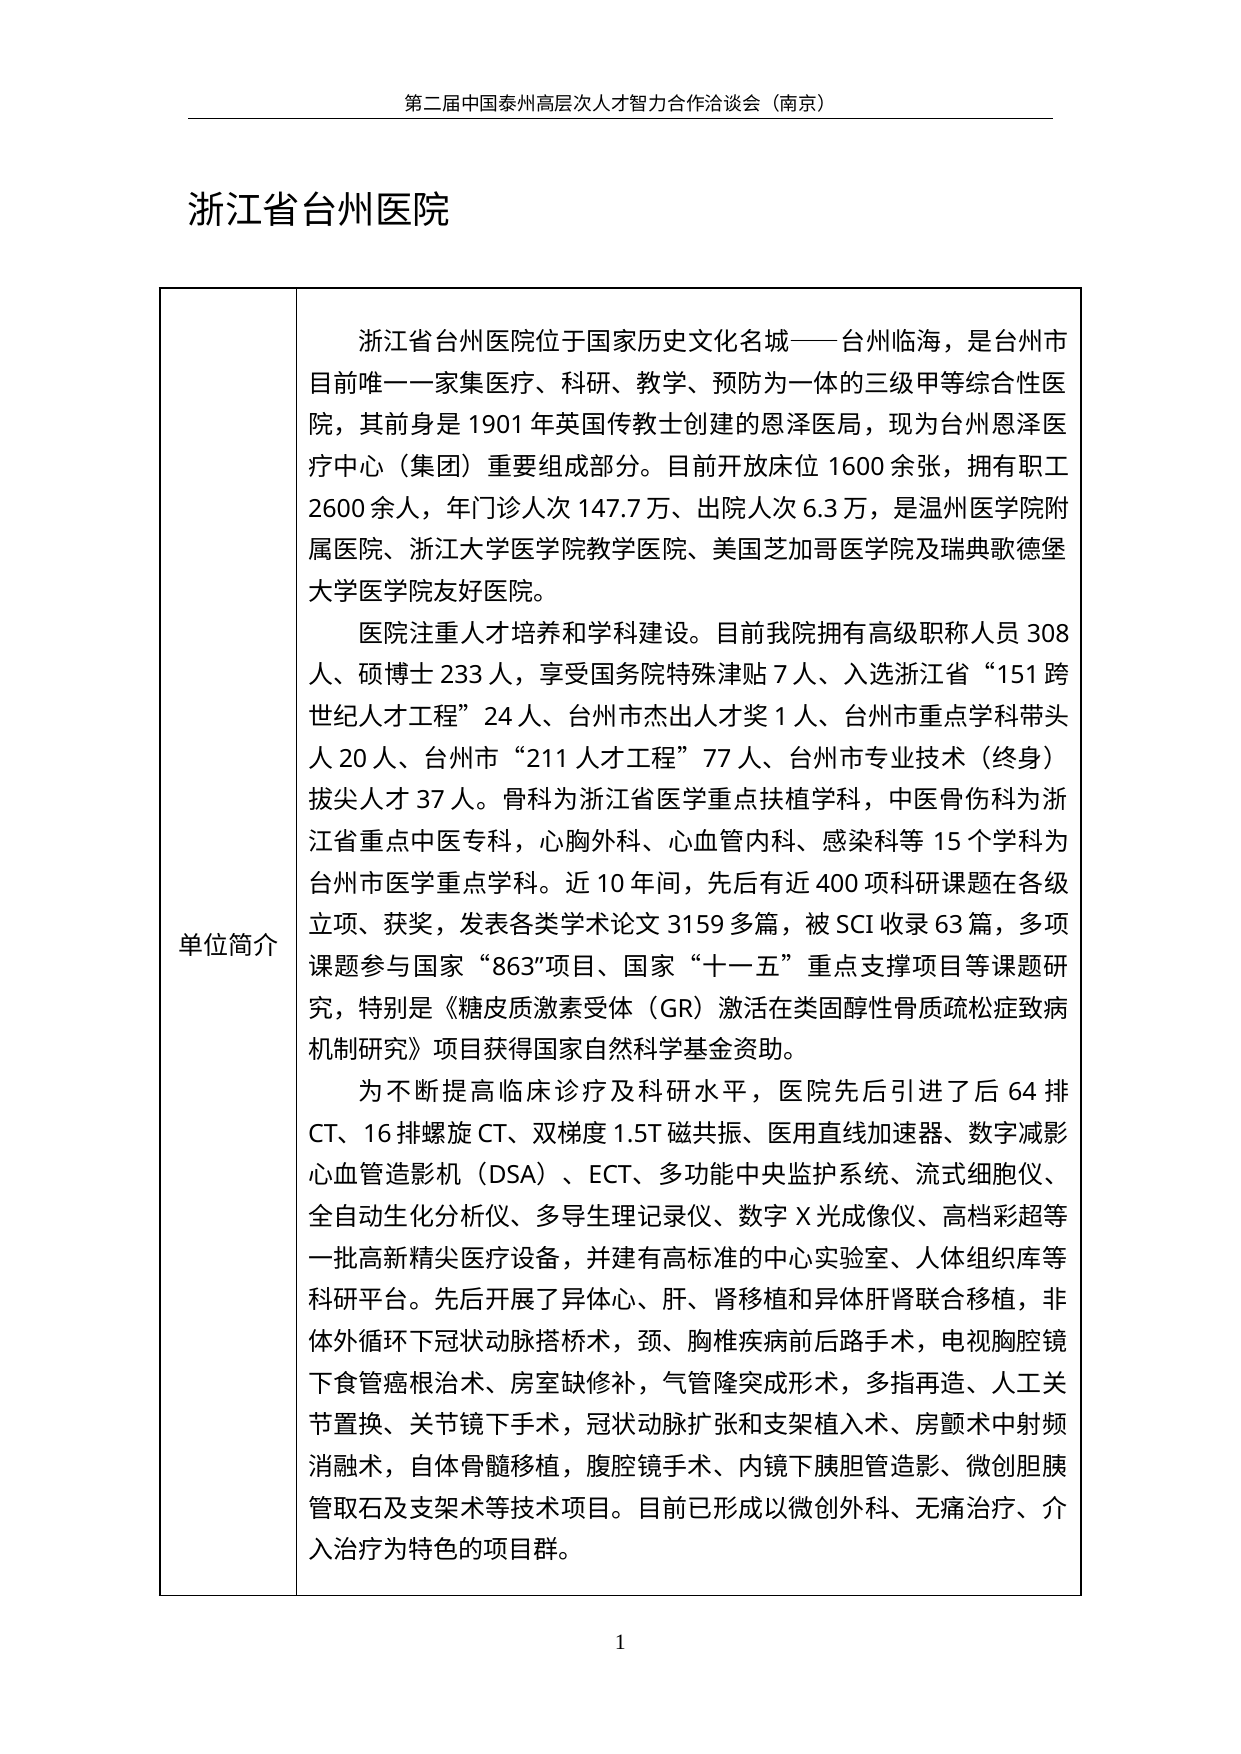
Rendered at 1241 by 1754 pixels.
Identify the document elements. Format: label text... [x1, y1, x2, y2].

table_header 浙江省台州医院位于国家历史文化名城——台州临海，是台州市目前唯一一家集医疗、科研、教学、预防为一体的三级甲等综合性医院，其前身是1901年英国传教士创建的恩泽医局，现为台州恩泽医疗中心（集团）重要组成部分。目前开放床位1600余张，拥有职工2600余人，年门诊人次147.7万、出院人次6.3万，是温州医学院附属医院、浙江大学医学院教学医院、美国芝加哥医学院及瑞典歌德堡大学医学院友好医院。 医院注重人才培养和学科建设。目前我院拥有高级职称人员308人、硕博士233人，享受国务院特殊津贴7人、入选浙江省“151跨世纪人才工程”24人、台州市杰出人才奖1人、台州市重点学科带头人20人、台州市“211人才工程”77人、台州市专业技术（终身）拔尖人才37人。骨科为浙江省医学重点扶植学科，中医骨伤科为浙江省重点中医专科，心胸外科、心血管内科、感染科等15个学科为台州市医学重点学科。近10年间，先后有近400项科研课题在各级立项、获奖，发表各类学术论文3159多篇，被SCI收录63篇，多项课题参与国家“863”项目、国家“十一五”重点支撑项目等课题研究，特别是《糖皮质激素受体（GR）激活在类固醇性骨质疏松症致病机制研究》项目获得国家自然科学基金资助。 为不断提高临床诊疗及科研水平，医院先后引进了后64排CT、16排螺旋CT、双梯度1.5T磁共振、医用直线加速器、数字减影心血管造影机（DSA）、ECT、多功能中央监护系统、流式细胞仪、全自动生化分析仪、多导生理记录仪、数字X光成像仪、高档彩超等一批高新精尖医疗设备，并建有高标准的中心实验室、人体组织库等科研平台。先后开展了异体心、肝、肾移植和异体肝肾联合移植，非体外循环下冠状动脉搭桥术，颈、胸椎疾病前后路手术，电视胸腔镜下食管癌根治术、房室缺修补，气管隆突成形术，多指再造、人工关节置换、关节镜下手术，冠状动脉扩张和支架植入术、房颤术中射频消融术，自体骨髓移植，腹腔镜手术、内镜下胰胆管造影、微创胆胰管取石及支架术等技术项目。目前已形成以微创外科、无痛治疗、介入治疗为特色的项目群。 [297, 289, 1080, 1595]
subtitle 浙江省台州医院 [187, 174, 1053, 239]
table_header 单位简介 [161, 289, 296, 1595]
